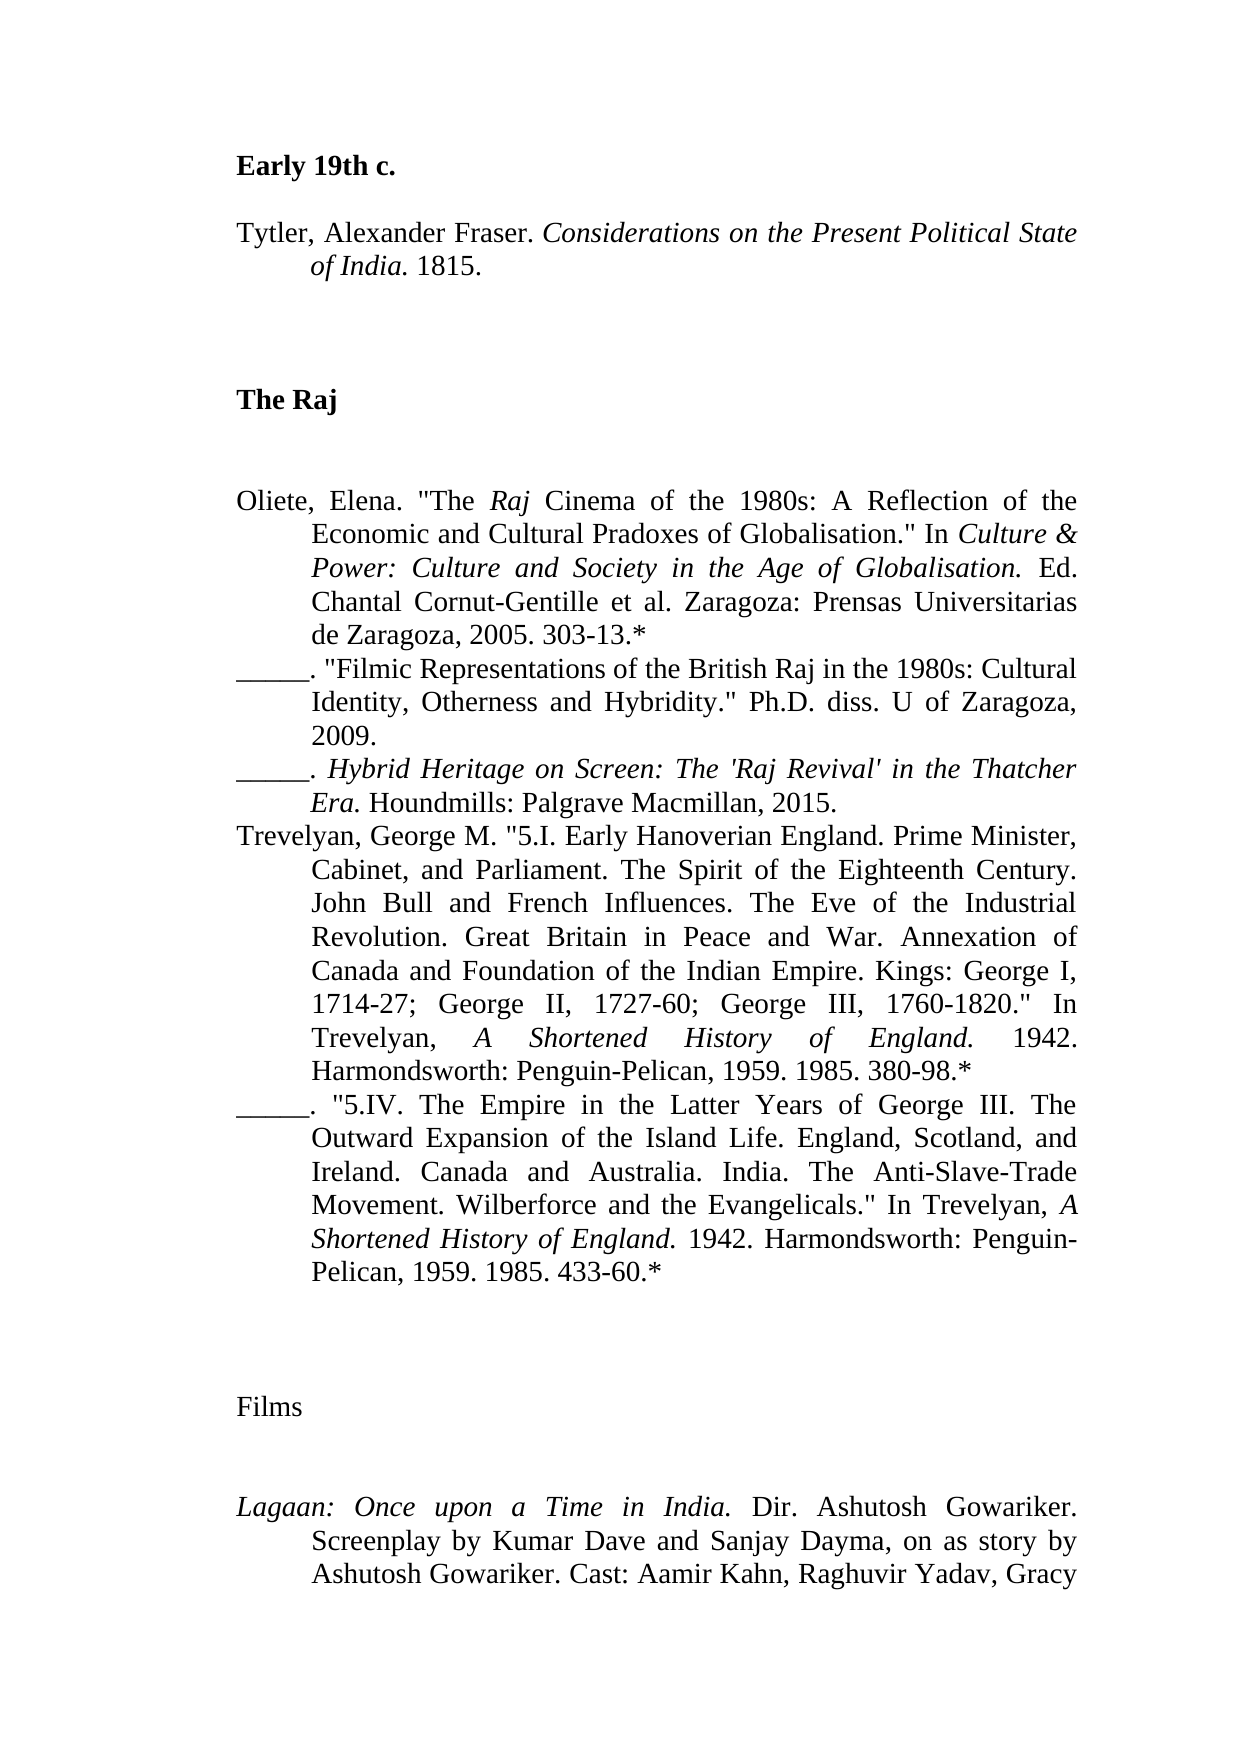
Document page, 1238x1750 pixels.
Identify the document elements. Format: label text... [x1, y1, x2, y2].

text Oliete, Elena. "The Raj Cinema of the 1980s: A Reflection of the Economic and Cultural Pradoxes of Globalisation." In Culture & Power: Culture and Society in the Age of Globalisation. Ed. Chantal Cornut-Gentille et al. Zaragoza: Prensas Universitarias de Zaragoza, 2005. 303-13.* [236, 483, 1078, 651]
text The Raj [236, 382, 1078, 416]
text Trevelyan, George M. "5.I. Early Hanoverian England. Prime Minister, Cabinet, and Parliament. The Spirit of the Eighteenth Century. John Bull and French Influences. The Eve of the Industrial Revolution. Great Britain in Peace and War. Annexation of Canada and Foundation of the Indian Empire. Kings: George I, 1714-27; George II, 1727-60; George III, 1760-1820." In Trevelyan, A Shortened History of England. 1942. Harmondsworth: Penguin-Pelican, 1959. 1985. 380-98.* [236, 818, 1078, 1087]
text Early 19th c. [236, 148, 1078, 181]
text _____. "5.IV. The Empire in the Latter Years of George III. The Outward Expansion of the Island Life. England, Scotland, and Ireland. Canada and Australia. India. The Anti-Slave-Trade Movement. Wilberforce and the Evangelicals." In Trevelyan, A Shortened History of England. 1942. Harmondsworth: Penguin-Pelican, 1959. 1985. 433-60.* [236, 1087, 1078, 1288]
text _____. "Filmic Representations of the British Raj in the 1980s: Cultural Identity, Otherness and Hybridity." Ph.D. diss. U of Zaragoza, 2009. [236, 651, 1078, 751]
text Films [236, 1389, 1078, 1422]
text _____. Hybrid Heritage on Screen: The 'Raj Revival' in the Thatcher Era. Houndmills: Palgrave Macmillan, 2015. [236, 751, 1078, 818]
text Tytler, Alexander Fraser. Considerations on the Present Political State of India. 1815. [236, 215, 1078, 282]
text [236, 1489, 1078, 1590]
